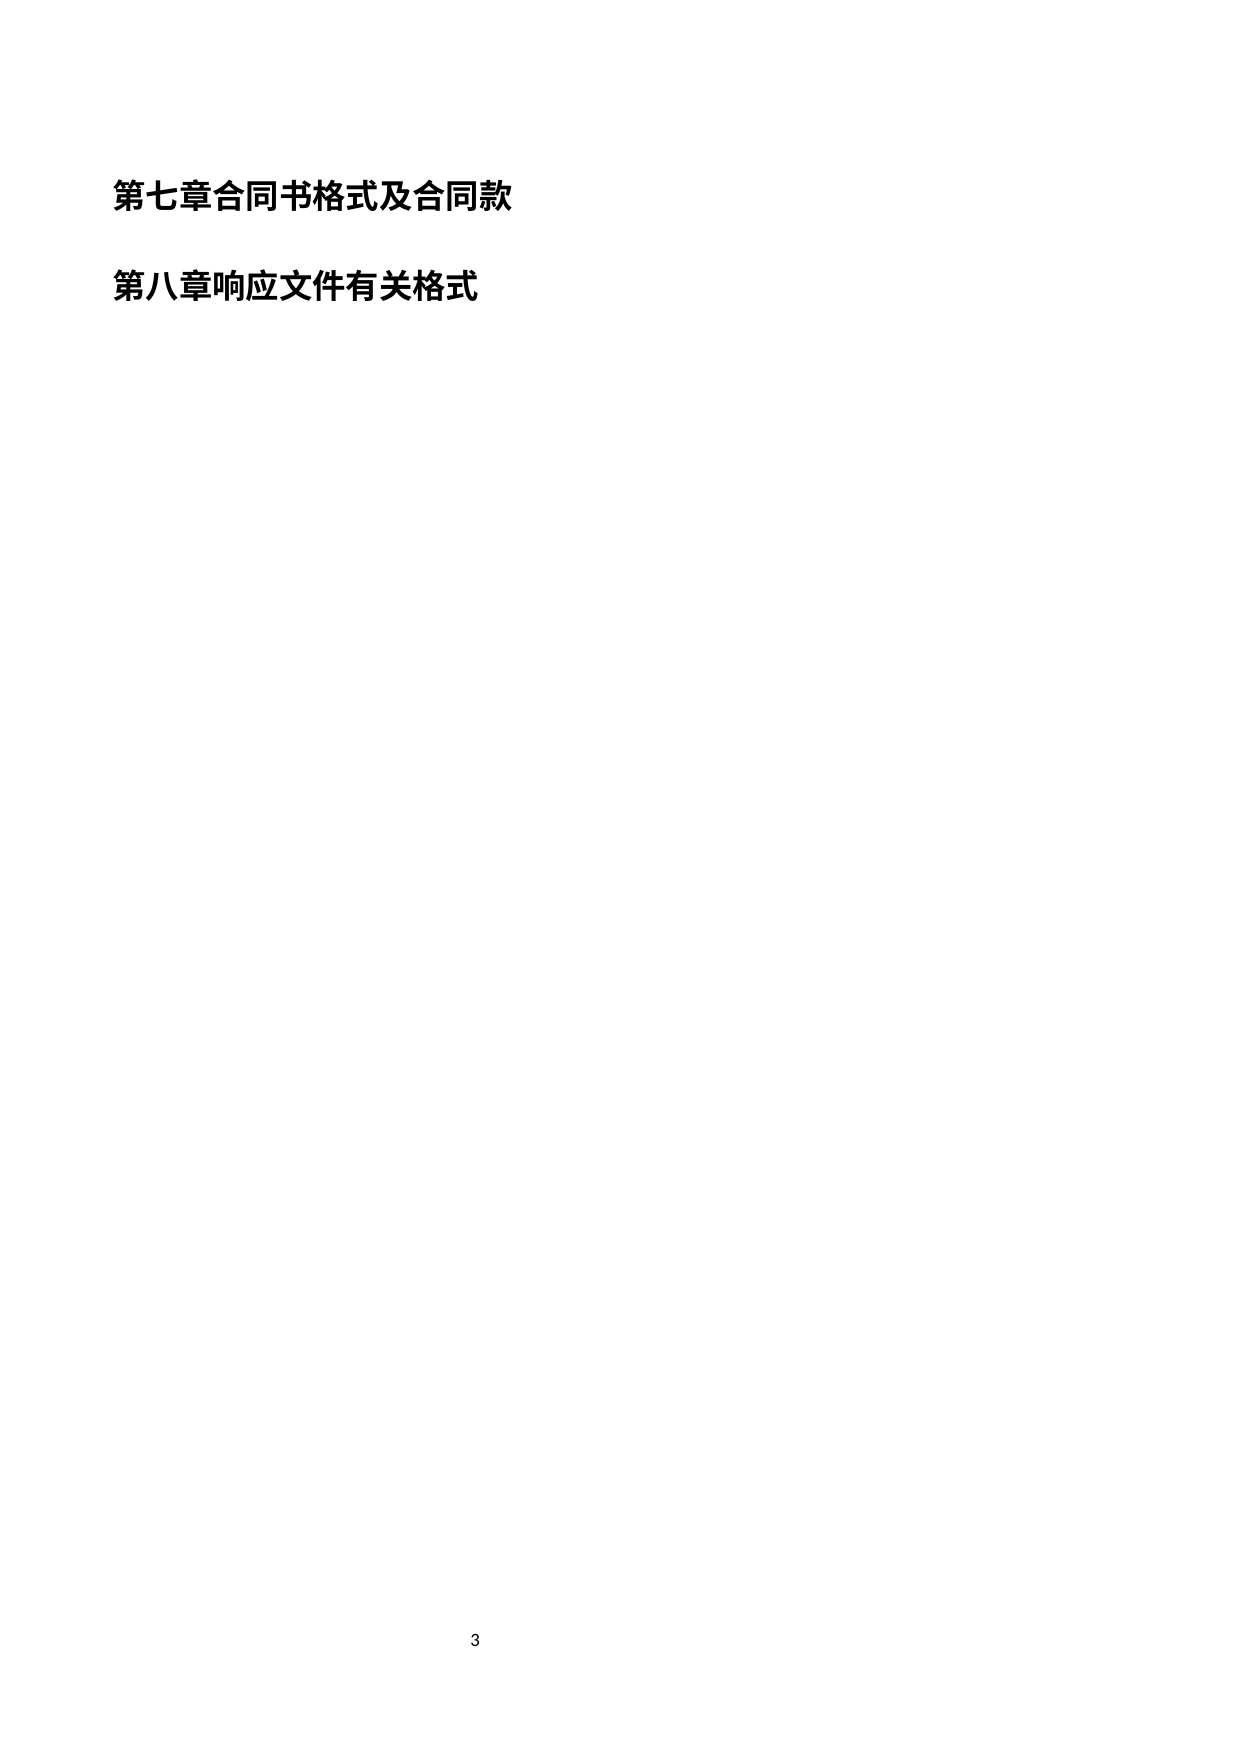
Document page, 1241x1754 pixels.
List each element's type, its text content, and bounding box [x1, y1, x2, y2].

text 第八章响应文件有关格式 [112, 251, 1128, 316]
text 第七章合同书格式及合同款 [112, 162, 1128, 227]
